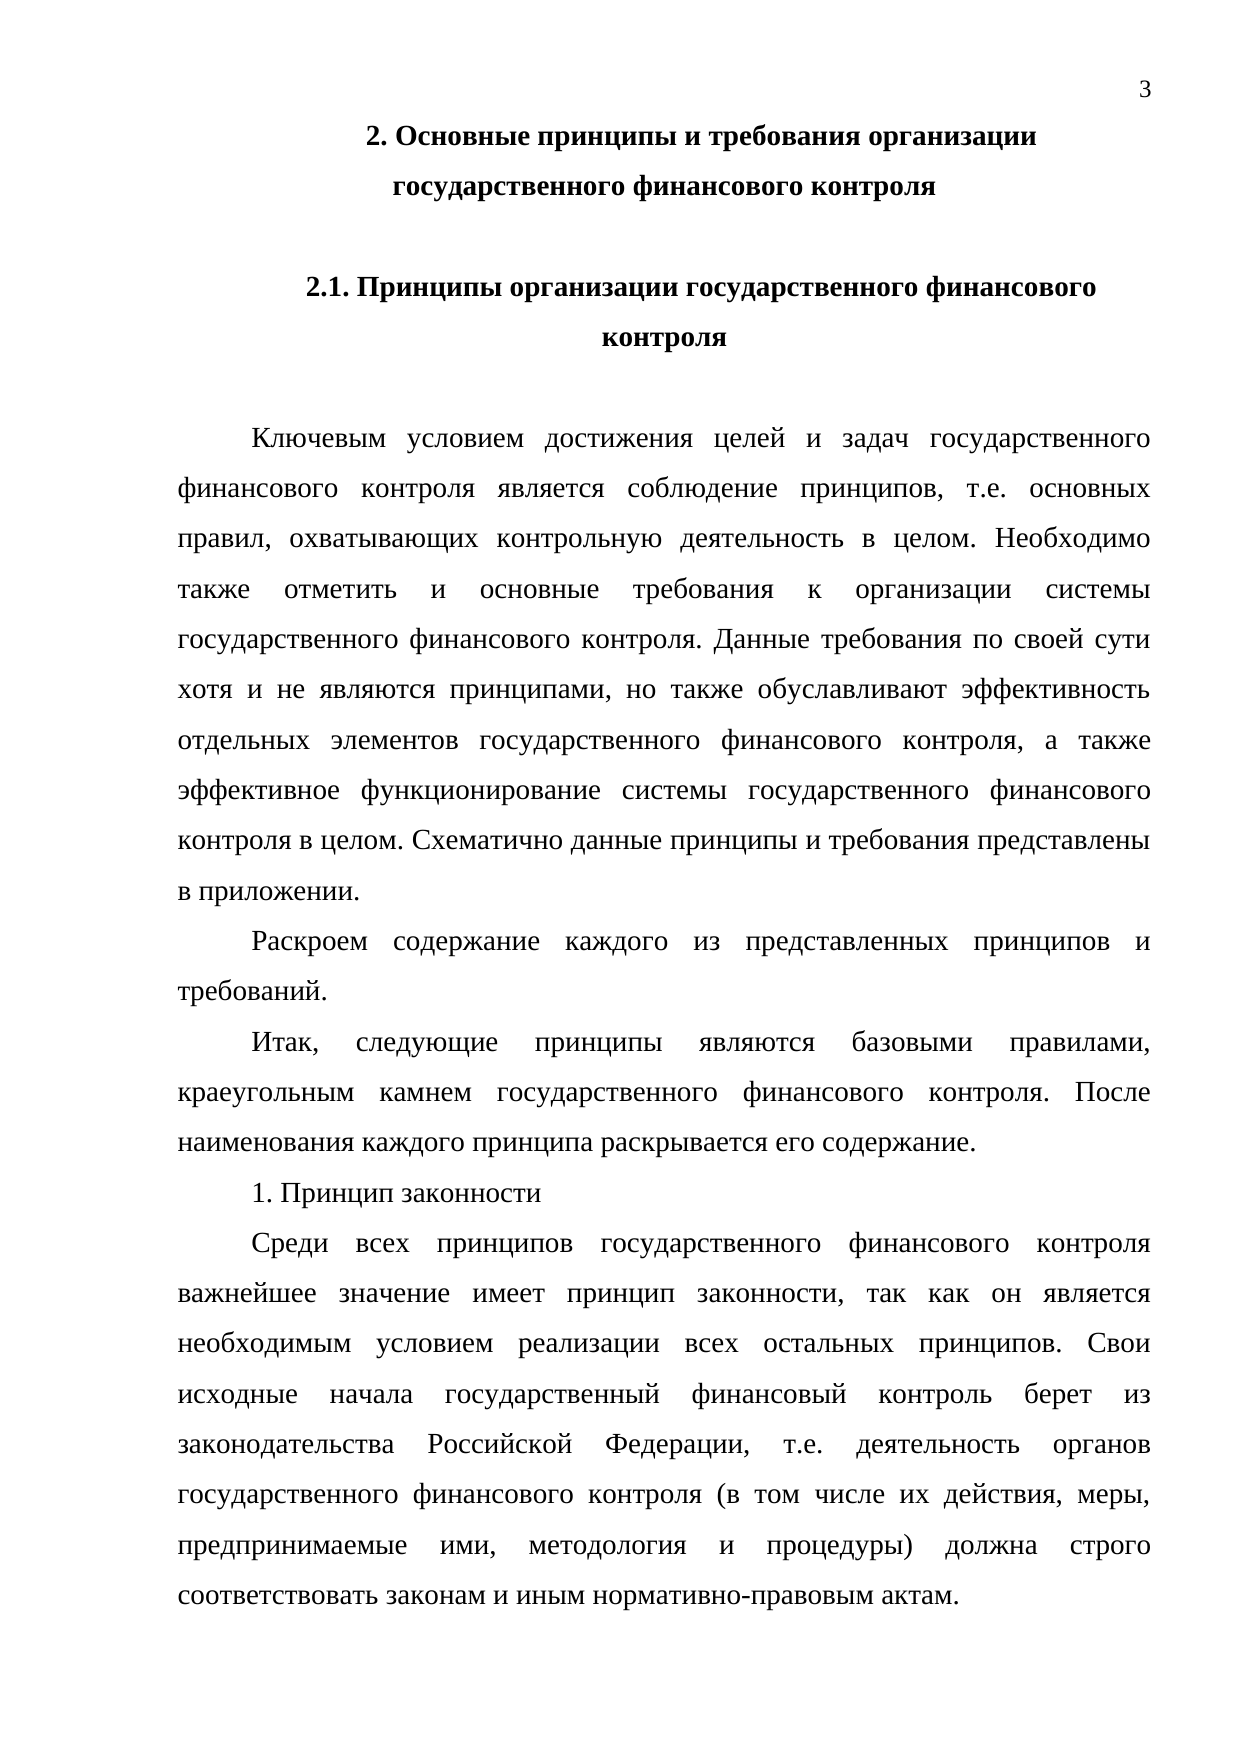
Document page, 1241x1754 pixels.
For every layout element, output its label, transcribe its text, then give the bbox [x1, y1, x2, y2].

text Раскроем содержание каждого из представленных принципов и требований. [177, 923, 1152, 1007]
text 2. Основные принципы и требования организации государственного финансового контроля [177, 118, 1152, 202]
text 2.1. Принципы организации государственного финансового контроля [177, 269, 1152, 353]
text 1. Принцип законности [177, 1175, 1152, 1208]
text Итак, следующие принципы являются базовыми правилами, краеугольным камнем государственного финансового контроля. После наименования каждого принципа раскрывается его содержание. [177, 1024, 1152, 1158]
text Ключевым условием достижения целей и задач государственного финансового контроля является соблюдение принципов, т.е. основных правил, охватывающих контрольную деятельность в целом. Необходимо также отметить и основные требования к организации системы государственного финансового контроля. Данные требования по своей сути хотя и не являются принципами, но также обуславливают эффективность отдельных элементов государственного финансового контроля, а также эффективное функционирование системы государственного финансового контроля в целом. Схематично данные принципы и требования представлены в приложении. [177, 420, 1152, 906]
text Среди всех принципов государственного финансового контроля важнейшее значение имеет принцип законности, так как он является необходимым условием реализации всех остальных принципов. Свои исходные начала государственный финансовый контроль берет из законодательства Российской Федерации, т.е. деятельность органов государственного финансового контроля (в том числе их действия, меры, предпринимаемые ими, методология и процедуры) должна строго соответствовать законам и иным нормативно-правовым актам. [177, 1225, 1152, 1611]
